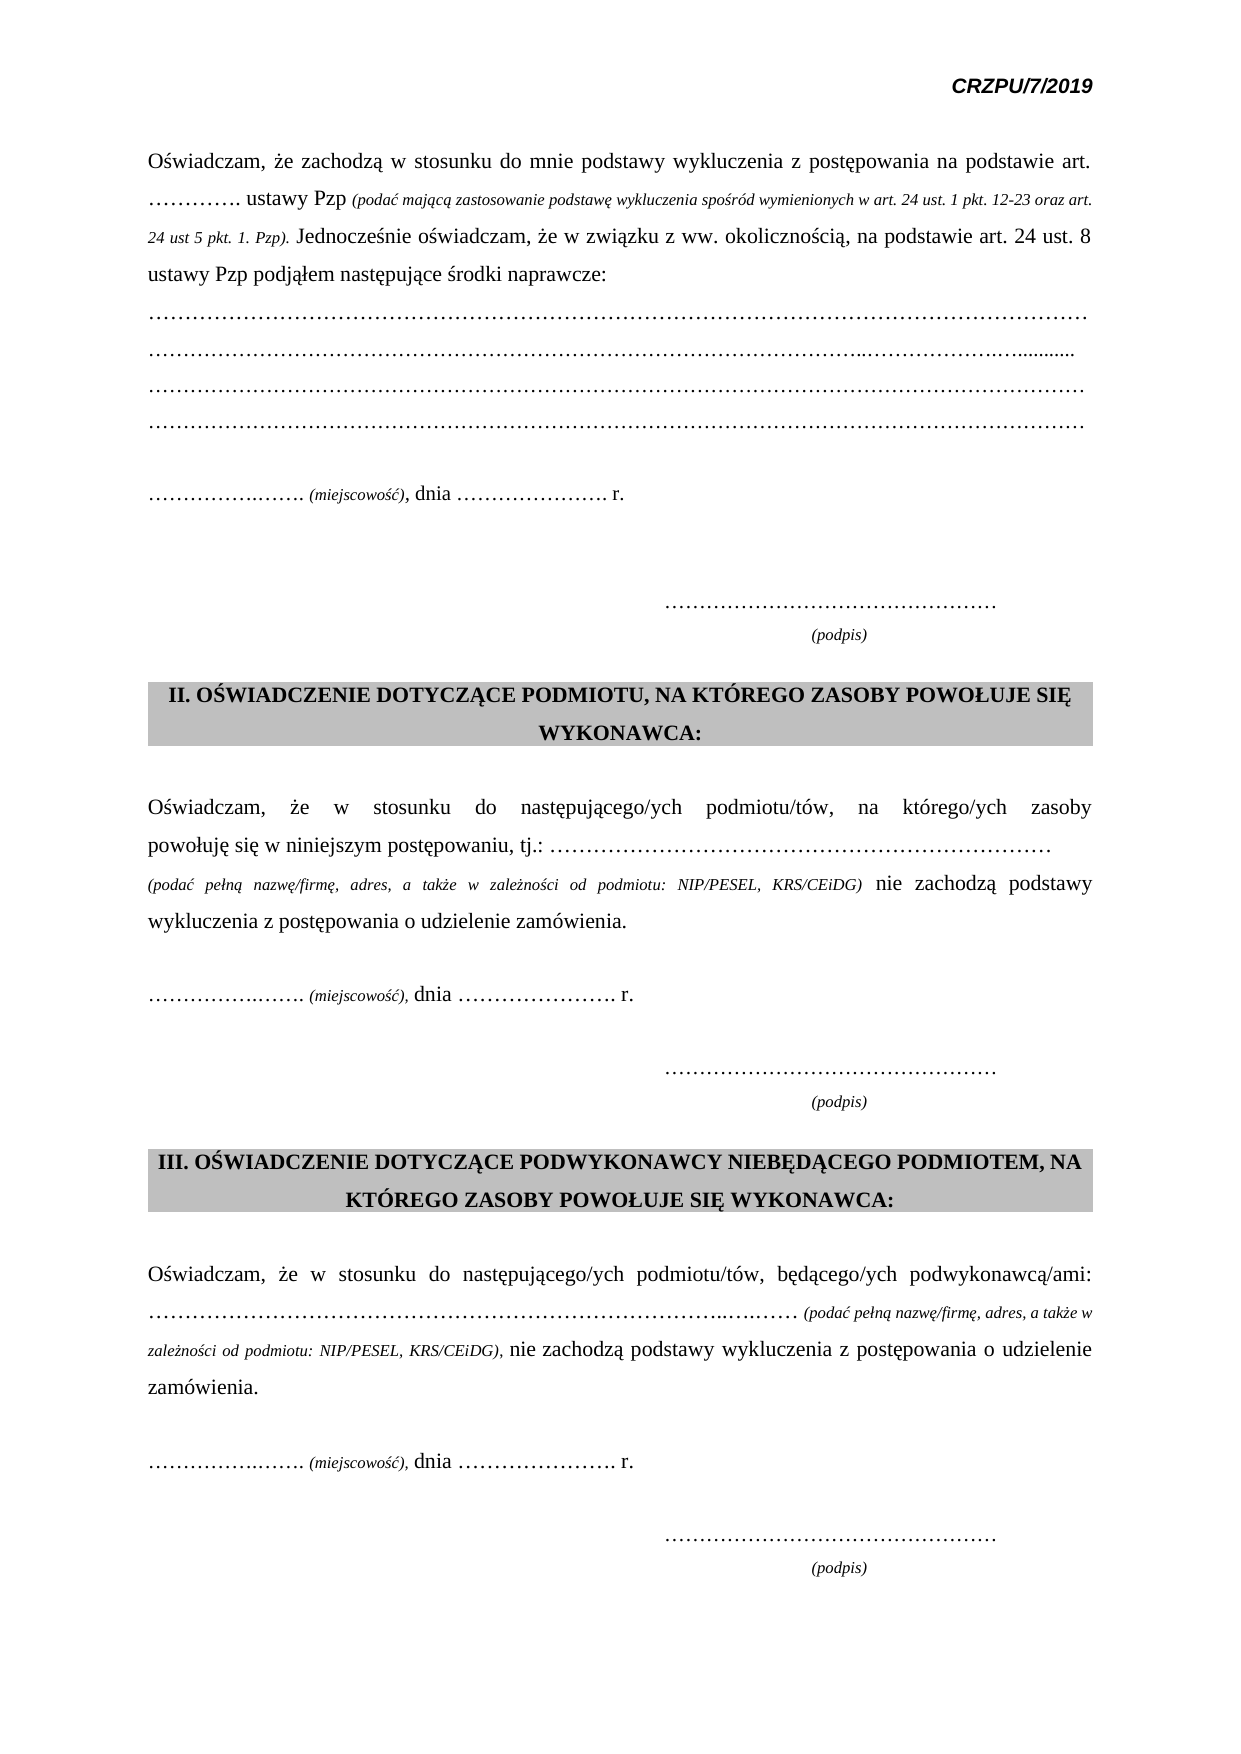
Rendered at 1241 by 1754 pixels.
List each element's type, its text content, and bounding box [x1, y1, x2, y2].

text Oświadczam, że w stosunku do następującego/ych podmiotu/tów, będącego/ych podwykonawcą/ami: ……………………………………………………………………..….…… (podać pełną nazwę/firmę, adres, a także w zależności od podmiotu: NIP/PESEL, KRS/CEiDG), nie zachodzą podstawy wykluczenia z postępowania o udzielenie zamówienia. [148, 1261, 1093, 1399]
text ………………………………………… [148, 1522, 1093, 1546]
text ………………………………………… [148, 553, 1093, 613]
text …………………………………………………………………………………………..……………….…...........……………………………………………………………………………………………………………………………………………………………………………………………………………………………………………… [148, 337, 1093, 433]
text II. OŚWIADCZENIE DOTYCZĄCE PODMIOTU, NA KTÓREGO ZASOBY POWOŁUJE SIĘ WYKONAWCA: [148, 682, 1093, 746]
text (podpis) [738, 1091, 1093, 1111]
text ………………………………………… [148, 1055, 1093, 1079]
text …………….……. (miejscowość), dnia …………………. r. [148, 1448, 1093, 1473]
text …………….……. (miejscowość), dnia …………………. r. [148, 481, 1093, 505]
text …………….……. (miejscowość), dnia …………………. r. [148, 981, 1093, 1007]
text Oświadczam, że zachodzą w stosunku do mnie podstawy wykluczenia z postępowania na podstawie art. …………. ustawy Pzp (podać mającą zastosowanie podstawę wykluczenia spośród wymienionych w art. 24 ust. 1 pkt. 12-23 oraz art. 24 ust 5 pkt. 1. Pzp). Jednocześnie oświadczam, że w związku z ww. okolicznością, na podstawie art. 24 ust. 8 ustawy Pzp podjąłem następujące środki naprawcze: ………………………………………………………………………………………………………………… [148, 148, 1093, 324]
text III. OŚWIADCZENIE DOTYCZĄCE PODWYKONAWCY NIEBĘDĄCEGO PODMIOTEM, NA KTÓREGO ZASOBY POWOŁUJE SIĘ WYKONAWCA: [148, 1149, 1093, 1212]
text (podpis) [738, 625, 1093, 644]
text Oświadczam, że w stosunku do następującego/ych podmiotu/tów, na którego/ych zasoby powołuję się w niniejszym postępowaniu, tj.: …………………………………………………………… (podać pełną nazwę/firmę, adres, a także w zależności od podmiotu: NIP/PESEL, KRS/CEiDG) nie zachodzą podstawy wykluczenia z postępowania o udzielenie zamówienia. [148, 794, 1093, 933]
text (podpis) [738, 1558, 1093, 1577]
